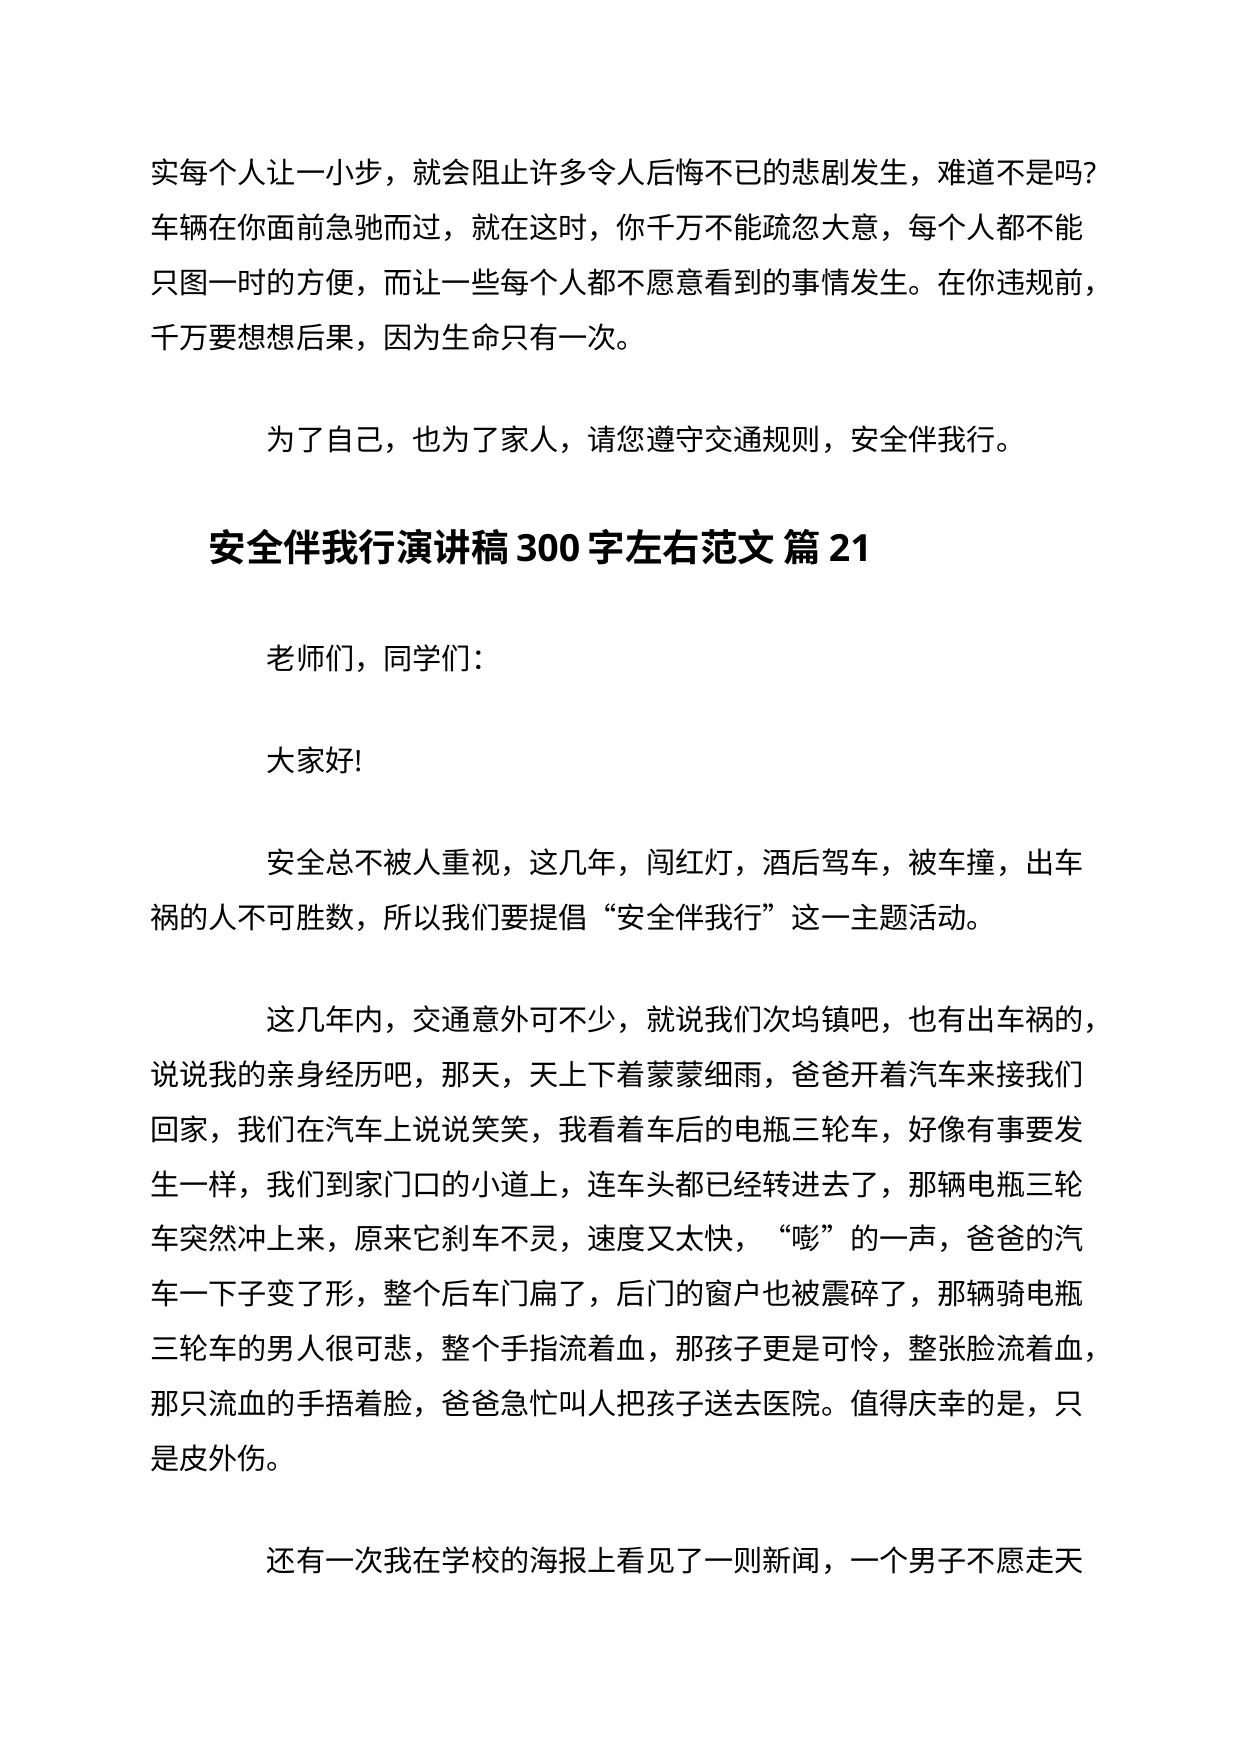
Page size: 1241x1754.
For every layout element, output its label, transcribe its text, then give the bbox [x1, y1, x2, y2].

text 大家好! [150, 738, 1090, 780]
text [150, 150, 1090, 357]
text 安全伴我行演讲稿300字左右范文 篇21 [150, 518, 1090, 573]
text 为了自己，也为了家人，请您遵守交通规则，安全伴我行。 [150, 417, 1090, 459]
text 这几年内，交通意外可不少，就说我们次坞镇吧，也有出车祸的，说说我的亲身经历吧，那天，天上下着蒙蒙细雨，爸爸开着汽车来接我们回家，我们在汽车上说说笑笑，我看着车后的电瓶三轮车，好像有事要发生一样，我们到家门口的小道上，连车头都已经转进去了，那辆电瓶三轮车突然冲上来，原来它刹车不灵，速度又太快，“嘭”的一声，爸爸的汽车一下子变了形，整个后车门扁了，后门的窗户也被震碎了，那辆骑电瓶三轮车的男人很可悲，整个手指流着血，那孩子更是可怜，整张脸流着血，那只流血的手捂着脸，爸爸急忙叫人把孩子送去医院。值得庆幸的是，只是皮外伤。 [150, 996, 1090, 1478]
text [150, 1537, 1090, 1579]
text 安全总不被人重视，这几年，闯红灯，酒后驾车，被车撞，出车祸的人不可胜数，所以我们要提倡“安全伴我行”这一主题活动。 [150, 840, 1090, 937]
text 老师们，同学们： [150, 636, 1090, 678]
